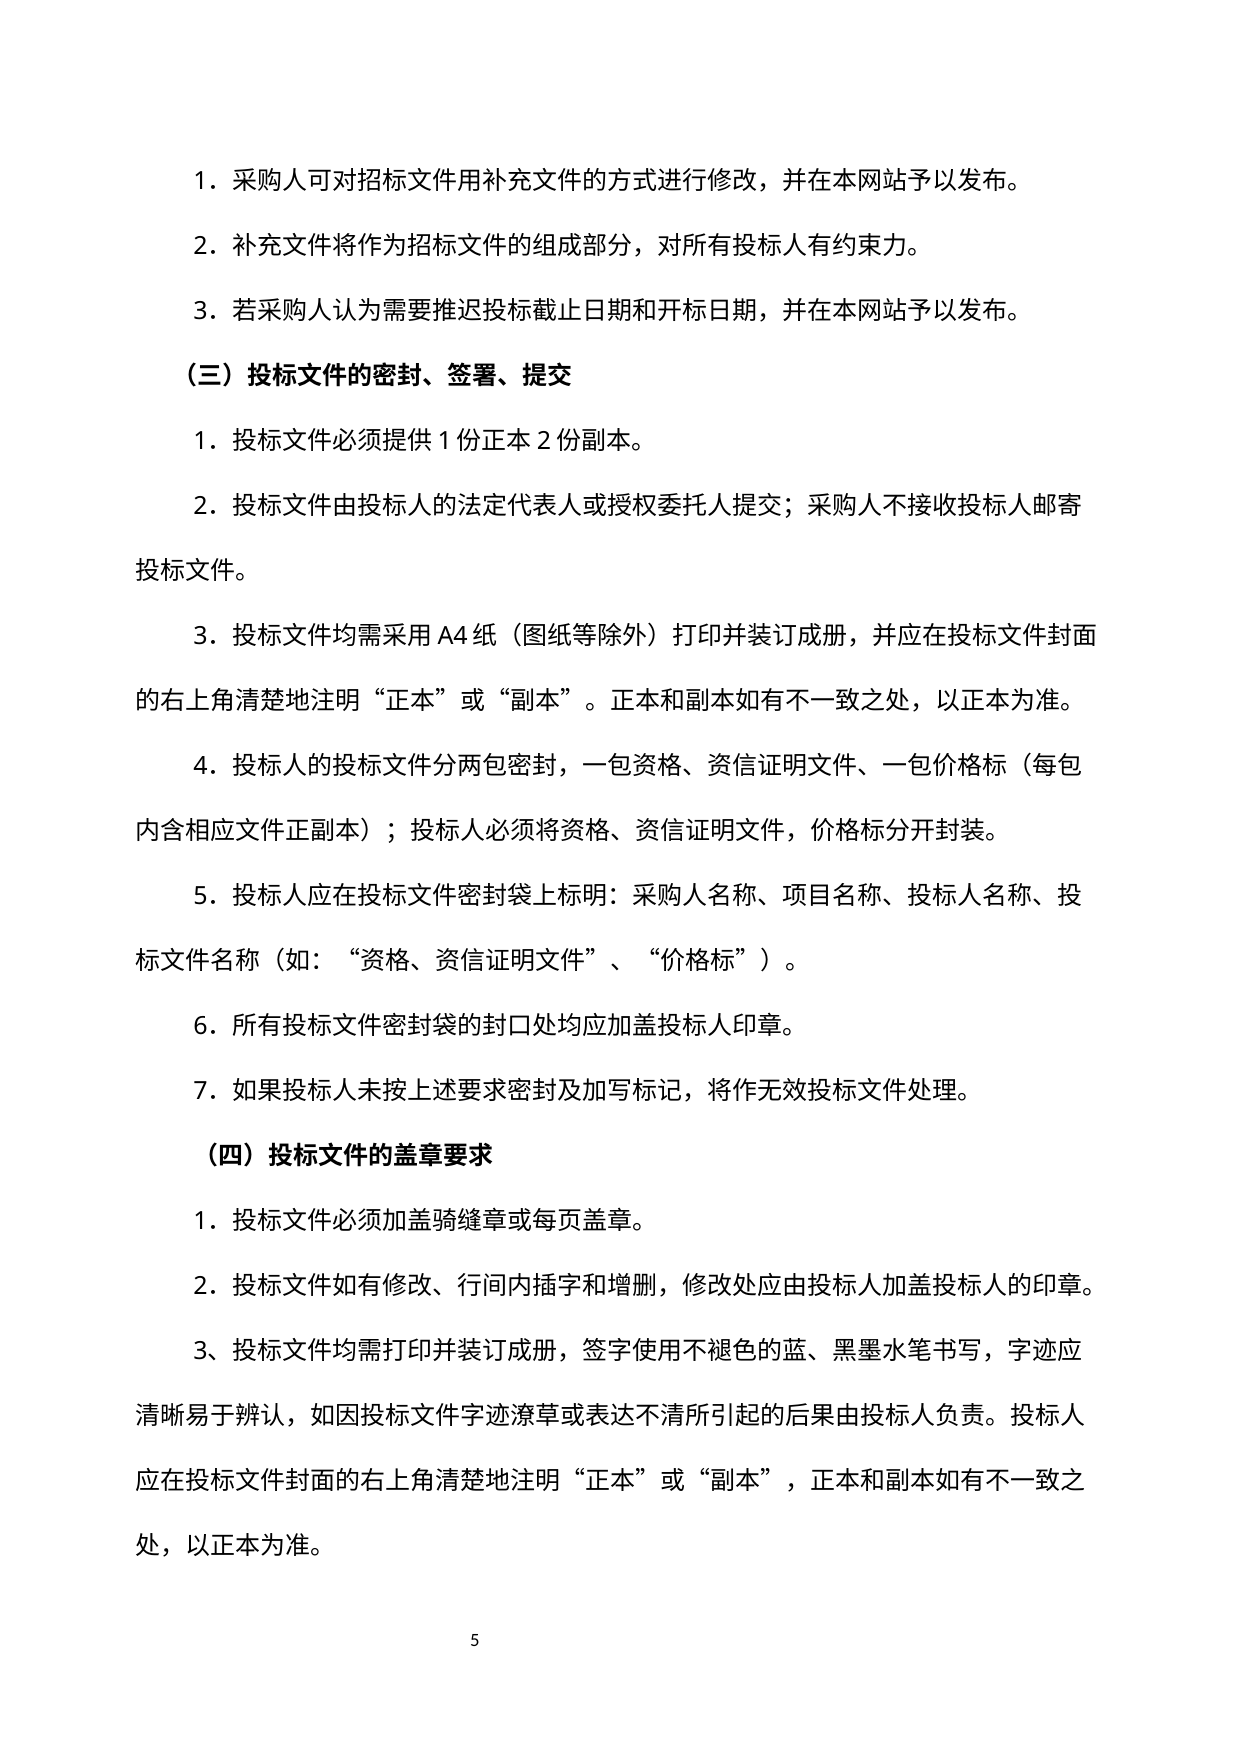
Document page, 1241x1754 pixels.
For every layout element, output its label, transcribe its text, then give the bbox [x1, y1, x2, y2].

text 1．采购人可对招标文件用补充文件的方式进行修改，并在本网站予以发布。 [135, 146, 1106, 211]
text 5．投标人应在投标文件密封袋上标明：采购人名称、项目名称、投标人名称、投标文件名称（如：“资格、资信证明文件”、“价格标”）。 [135, 861, 1106, 991]
text 2．投标文件如有修改、行间内插字和增删，修改处应由投标人加盖投标人的印章。 [135, 1251, 1106, 1316]
text 3．投标文件均需采用A4纸（图纸等除外）打印并装订成册，并应在投标文件封面的右上角清楚地注明“正本”或“副本”。正本和副本如有不一致之处，以正本为准。 [135, 601, 1106, 731]
text （四）投标文件的盖章要求 [135, 1121, 1106, 1186]
text 4．投标人的投标文件分两包密封，一包资格、资信证明文件、一包价格标（每包内含相应文件正副本）；投标人必须将资格、资信证明文件，价格标分开封装。 [135, 731, 1106, 861]
text （三）投标文件的密封、签署、提交 [135, 341, 1106, 406]
text 2．补充文件将作为招标文件的组成部分，对所有投标人有约束力。 [135, 211, 1106, 276]
text 1．投标文件必须加盖骑缝章或每页盖章。 [135, 1186, 1106, 1251]
text 7．如果投标人未按上述要求密封及加写标记，将作无效投标文件处理。 [135, 1056, 1106, 1121]
text 6．所有投标文件密封袋的封口处均应加盖投标人印章。 [135, 991, 1106, 1056]
text 3．若采购人认为需要推迟投标截止日期和开标日期，并在本网站予以发布。 [135, 276, 1106, 341]
text 3、投标文件均需打印并装订成册，签字使用不褪色的蓝、黑墨水笔书写，字迹应清晰易于辨认，如因投标文件字迹潦草或表达不清所引起的后果由投标人负责。投标人应在投标文件封面的右上角清楚地注明“正本”或“副本”，正本和副本如有不一致之处，以正本为准。 [135, 1316, 1106, 1576]
text 2．投标文件由投标人的法定代表人或授权委托人提交；采购人不接收投标人邮寄投标文件。 [135, 471, 1106, 601]
text 1．投标文件必须提供1份正本2份副本。 [135, 406, 1106, 471]
